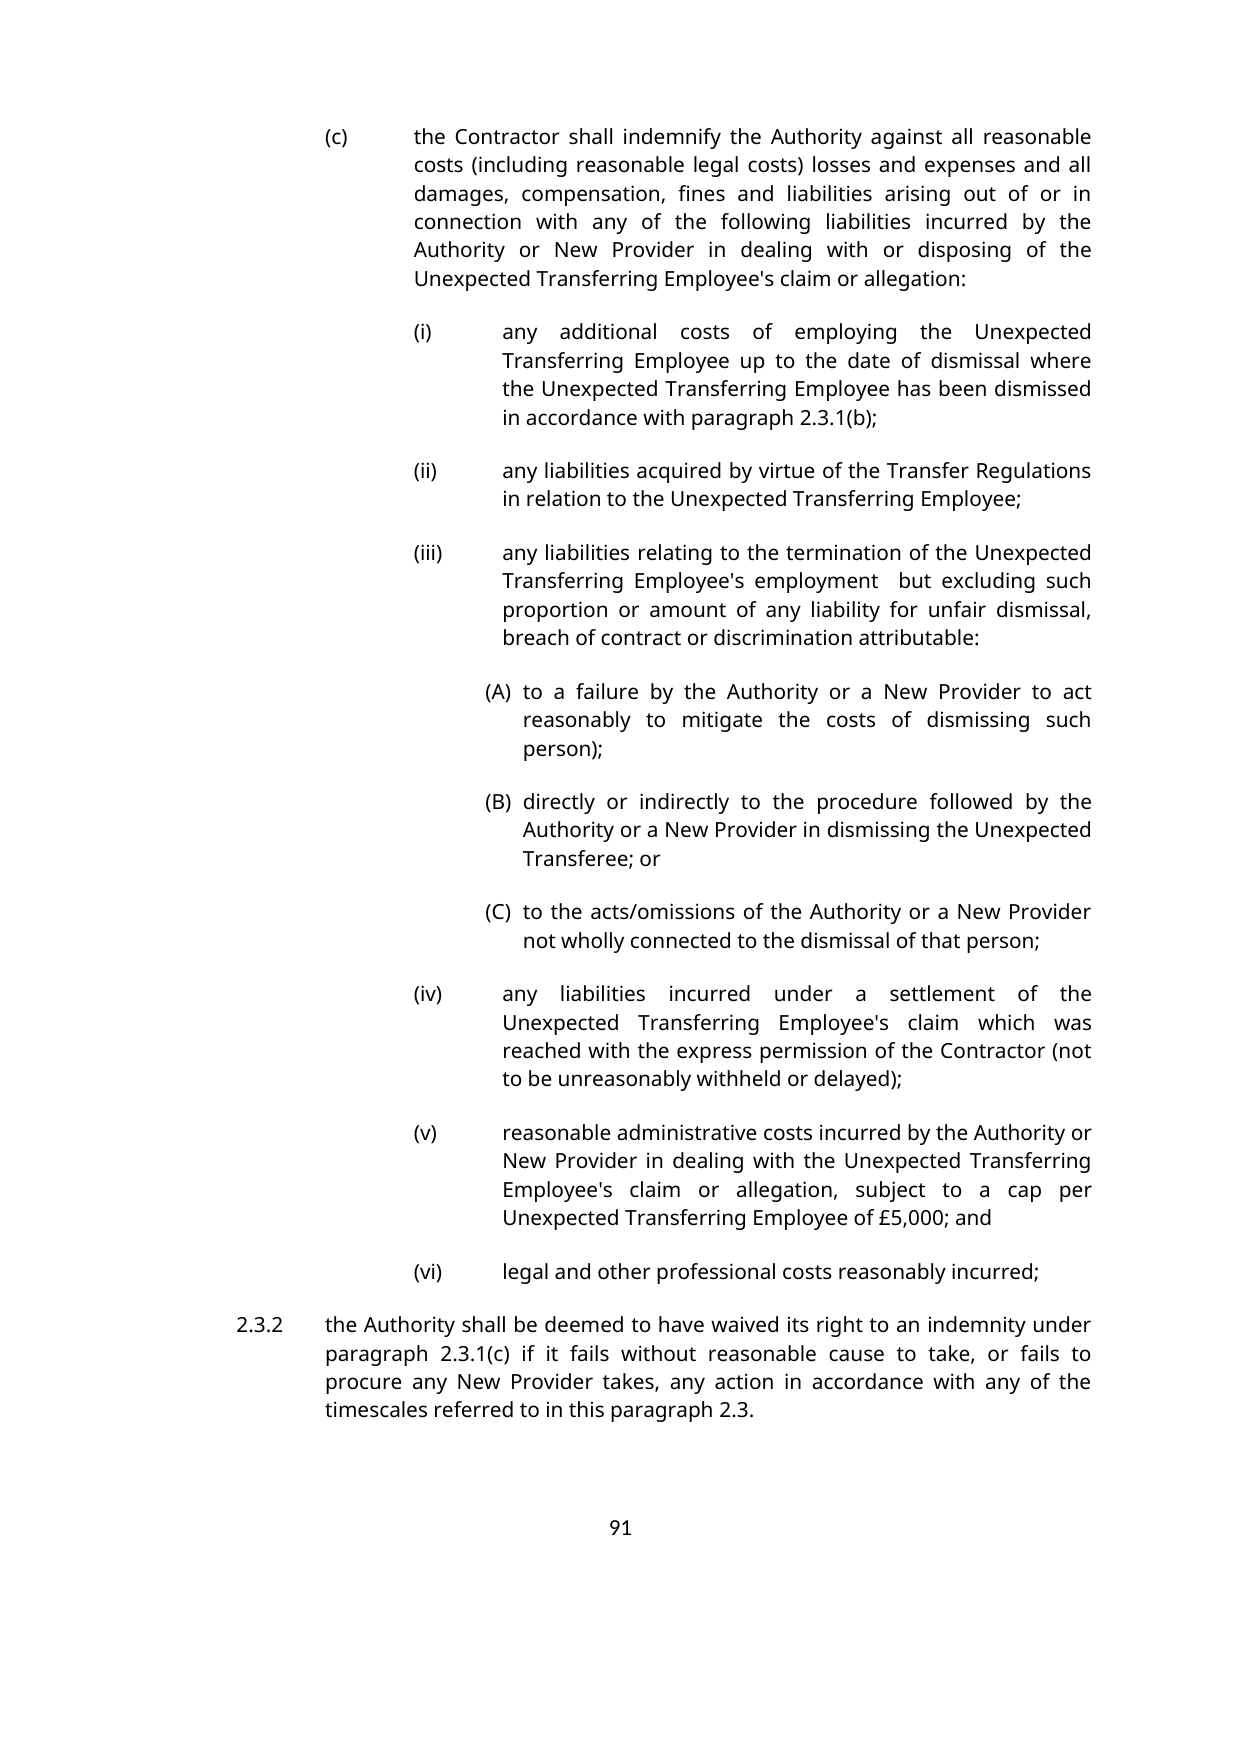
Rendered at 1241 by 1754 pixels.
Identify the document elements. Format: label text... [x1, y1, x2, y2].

list legal and other professional costs reasonably incurred; [413, 1257, 1092, 1285]
list any liabilities acquired by virtue of the Transfer Regulations in relation to the Unexpected Transferring Employee; [413, 456, 1092, 513]
list the Authority shall be deemed to have waived its right to an indemnity under paragraph 2.3.1(c) if it fails without reasonable cause to take, or fails to procure any New Provider takes, any action in accordance with any of the timescales referred to in this paragraph 2.3. [236, 1310, 1092, 1424]
list reasonable administrative costs incurred by the Authority or New Provider in dealing with the Unexpected Transferring Employee's claim or allegation, subject to a cap per Unexpected Transferring Employee of £5,000; and [413, 1118, 1092, 1232]
list to the acts/omissions of the Authority or a New Provider not wholly connected to the dismissal of that person; [485, 897, 1092, 954]
list any liabilities relating to the termination of the Unexpected Transferring Employee's employment but excluding such proportion or amount of any liability for unfair dismissal, breach of contract or discrimination attributable: [413, 538, 1092, 652]
list any liabilities incurred under a settlement of the Unexpected Transferring Employee's claim which was reached with the express permission of the Contractor (not to be unreasonably withheld or delayed); [413, 979, 1092, 1093]
list the Contractor shall indemnify the Authority against all reasonable costs (including reasonable legal costs) losses and expenses and all damages, compensation, fines and liabilities arising out of or in connection with any of the following liabilities incurred by the Authority or New Provider in dealing with or disposing of the Unexpected Transferring Employee's claim or allegation: [325, 122, 1092, 292]
list to a failure by the Authority or a New Provider to act reasonably to mitigate the costs of dismissing such person); [485, 677, 1092, 762]
list any additional costs of employing the Unexpected Transferring Employee up to the date of dismissal where the Unexpected Transferring Employee has been dismissed in accordance with paragraph 2.3.1(b); [413, 317, 1092, 431]
list directly or indirectly to the procedure followed by the Authority or a New Provider in dismissing the Unexpected Transferee; or [485, 787, 1092, 872]
